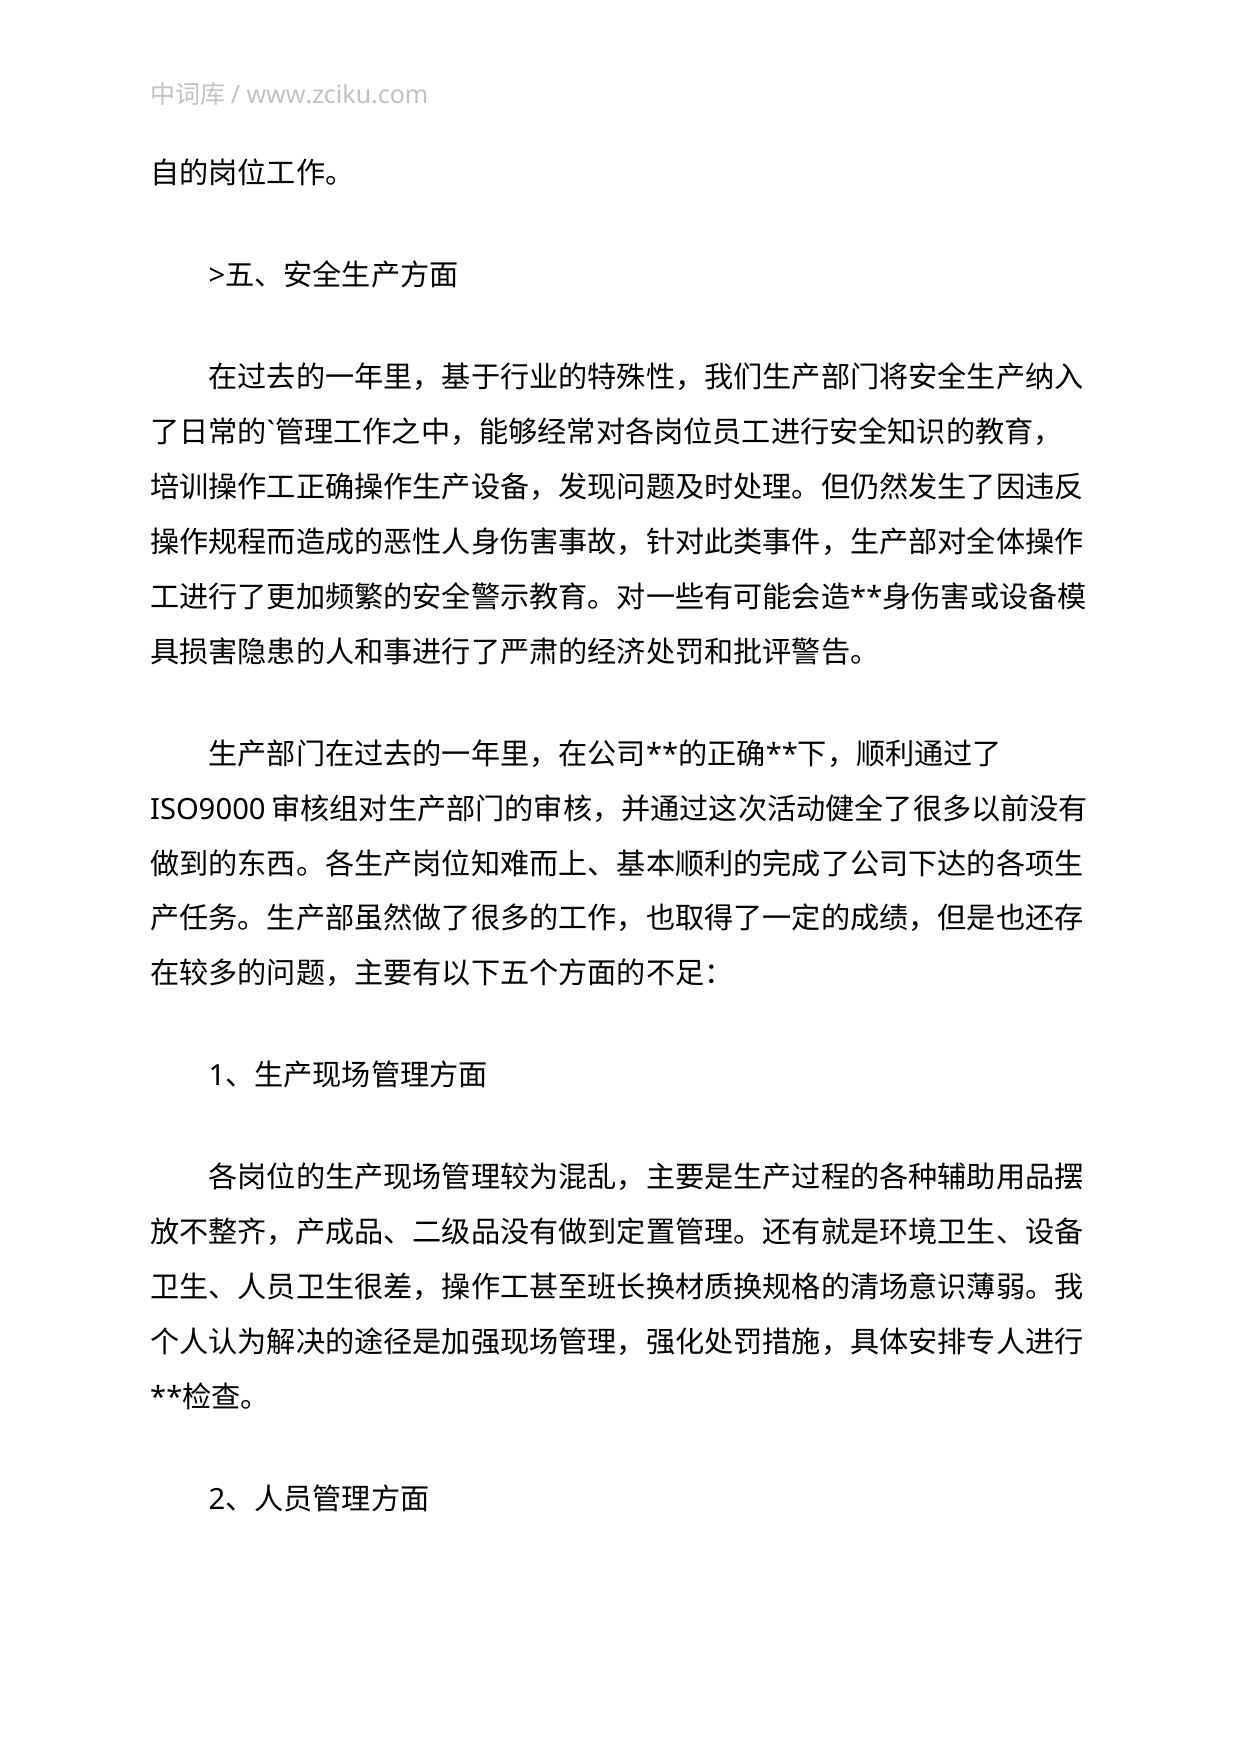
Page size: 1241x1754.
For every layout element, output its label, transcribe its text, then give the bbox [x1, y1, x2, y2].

text 各岗位的生产现场管理较为混乱，主要是生产过程的各种辅助用品摆放不整齐，产成品、二级品没有做到定置管理。还有就是环境卫生、设备卫生、人员卫生很差，操作工甚至班长换材质换规格的清场意识薄弱。我个人认为解决的途径是加强现场管理，强化处罚措施，具体安排专人进行**检查。 [150, 1154, 1090, 1416]
text 1、生产现场管理方面 [150, 1052, 1090, 1094]
text 在过去的一年里，基于行业的特殊性，我们生产部门将安全生产纳入了日常的`管理工作之中，能够经常对各岗位员工进行安全知识的教育，培训操作工正确操作生产设备，发现问题及时处理。但仍然发生了因违反操作规程而造成的恶性人身伤害事故，针对此类事件，生产部对全体操作工进行了更加频繁的安全警示教育。对一些有可能会造**身伤害或设备模具损害隐患的人和事进行了严肃的经济处罚和批评警告。 [150, 354, 1090, 671]
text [150, 150, 1090, 192]
text >五、安全生产方面 [150, 252, 1090, 294]
text 生产部门在过去的一年里，在公司**的正确**下，顺利通过了ISO9000审核组对生产部门的审核，并通过这次活动健全了很多以前没有做到的东西。各生产岗位知难而上、基本顺利的完成了公司下达的各项生产任务。生产部虽然做了很多的工作，也取得了一定的成绩，但是也还存在较多的问题，主要有以下五个方面的不足： [150, 730, 1090, 992]
text 2、人员管理方面 [150, 1475, 1090, 1518]
